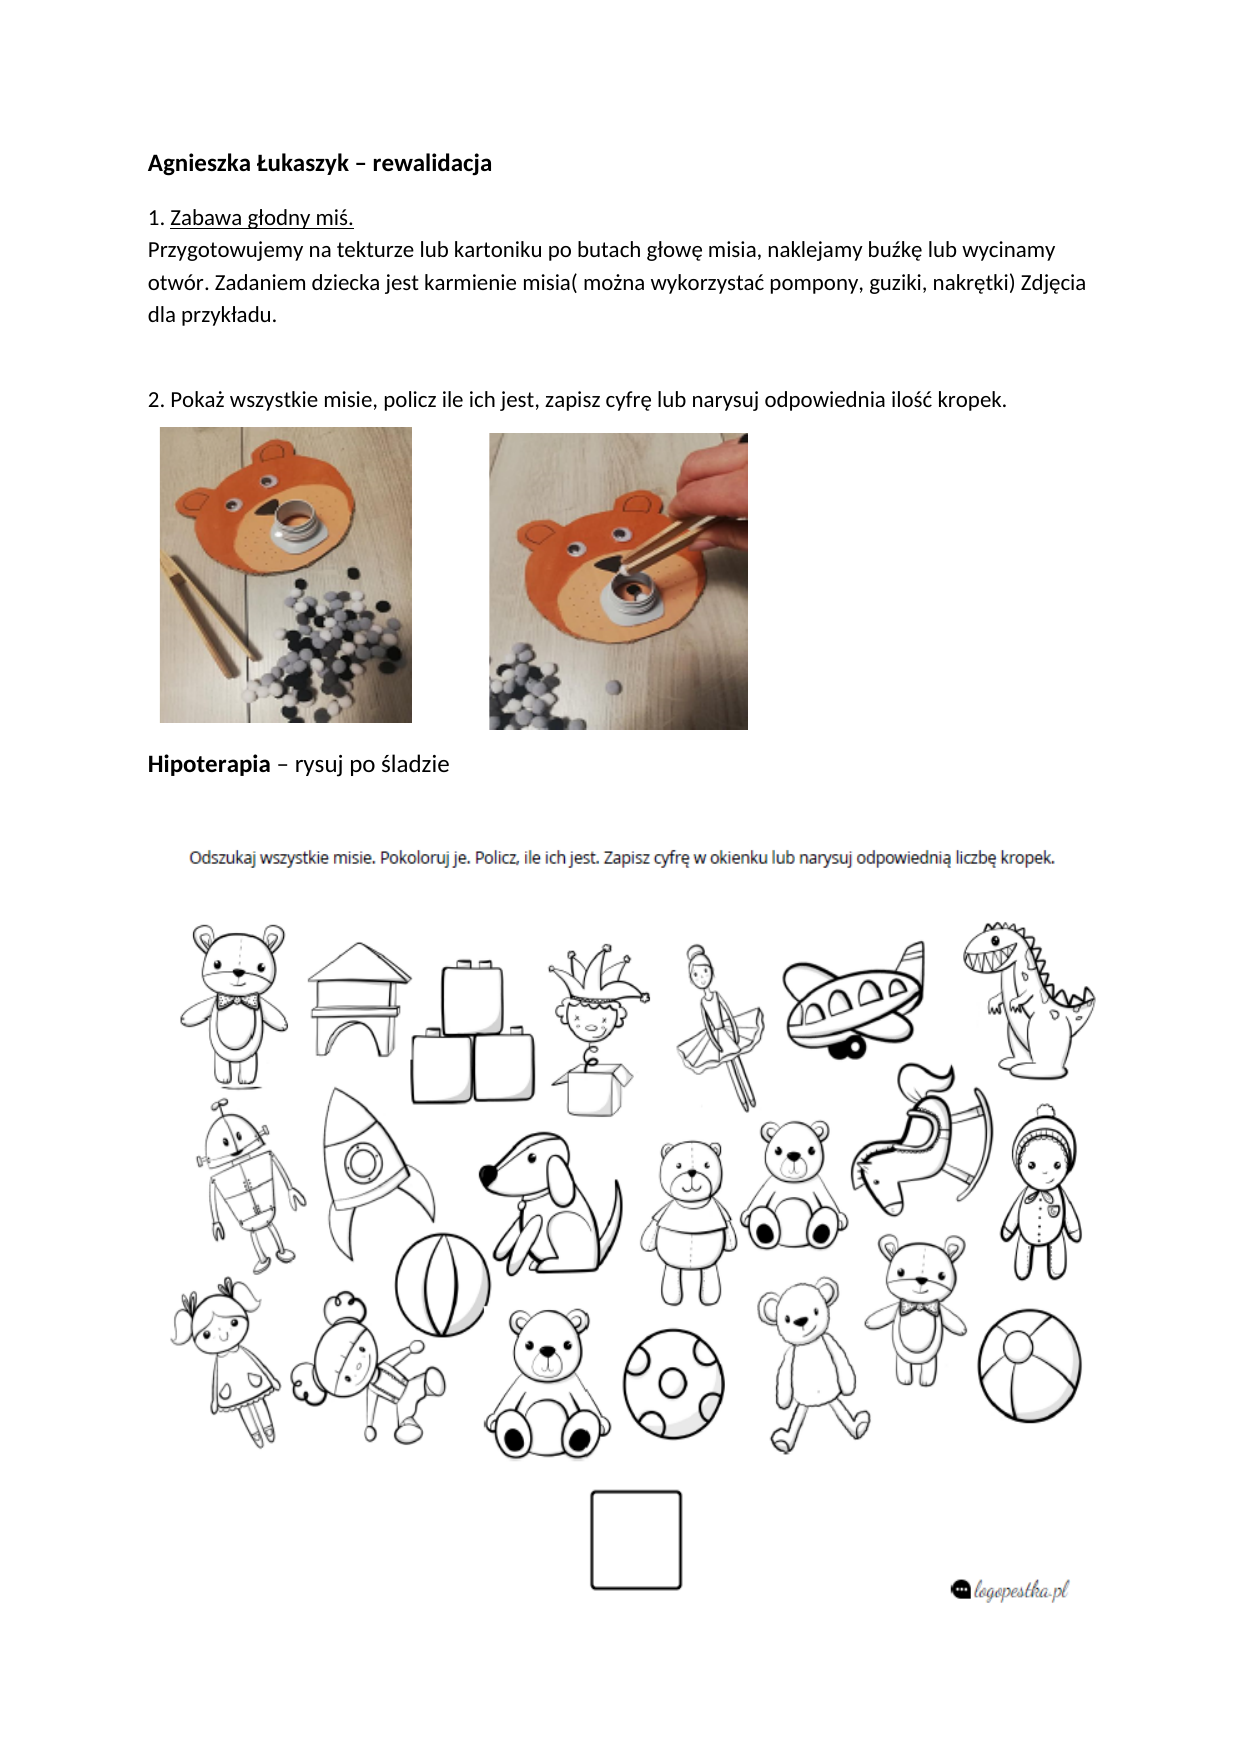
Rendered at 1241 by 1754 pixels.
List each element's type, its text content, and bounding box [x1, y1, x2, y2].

text Hipoterapia – rysuj po śladzie [148, 438, 1093, 779]
text Agnieszka Łukaszyk – rewalidacja [148, 148, 1093, 178]
text 1. Zabawa głodny miś. [148, 203, 1093, 231]
text Przygotowujemy na tekturze lub kartoniku po butach głowę misia, naklejamy buźkę lub wycinamy otwór. Zadaniem dziecka jest karmienie misia( można wykorzystać pompony, guziki, nakrętki) Zdjęcia dla przykładu. [148, 236, 1093, 328]
text 2. Pokaż wszystkie misie, policz ile ich jest, zapisz cyfrę lub narysuj odpowiednia ilość kropek. [148, 385, 1093, 413]
